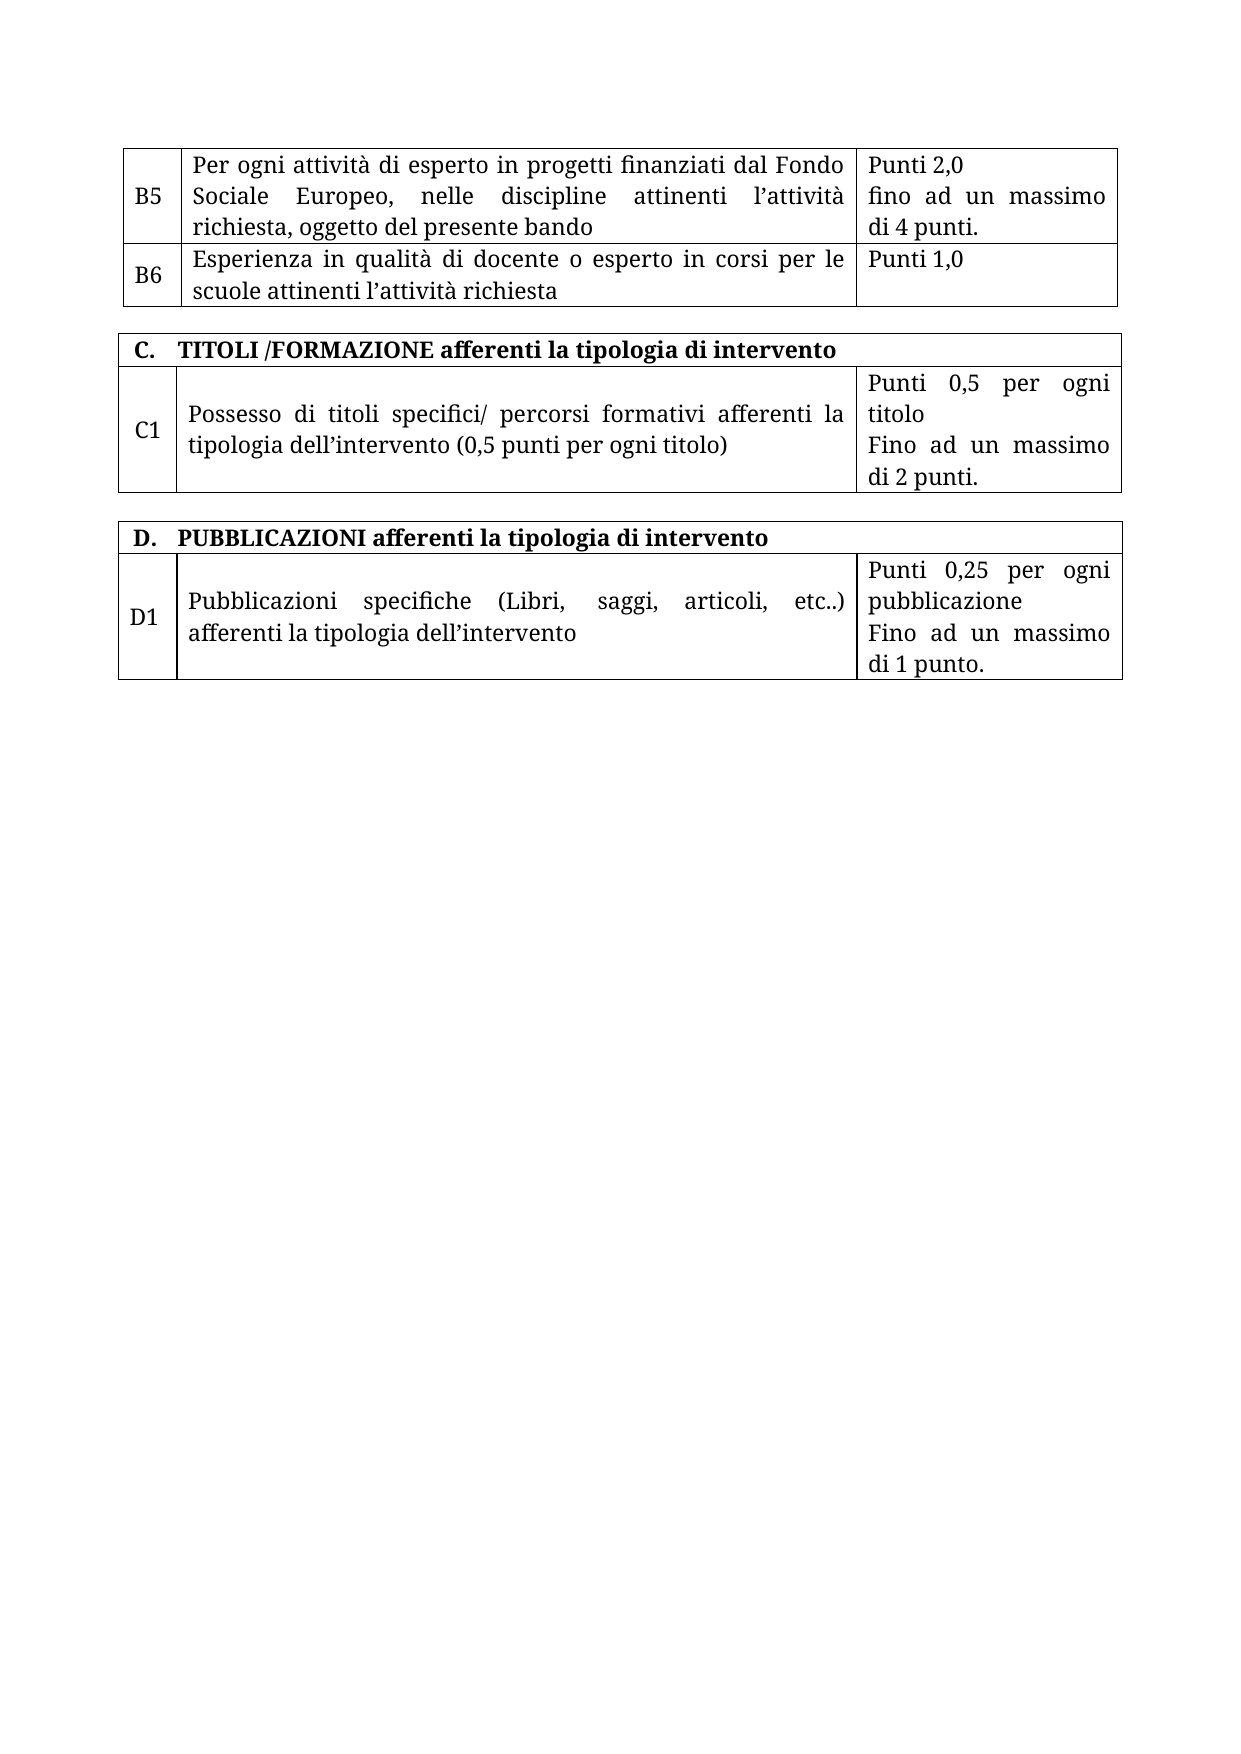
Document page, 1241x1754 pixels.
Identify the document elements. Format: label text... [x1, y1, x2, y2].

table_cell Punti 0,5 per ogni titolo Fino ad un massimo di 2 punti. [857, 367, 1121, 492]
table_cell Punti 0,25 per ogni pubblicazione Fino ad un massimo di 1 punto. [858, 554, 1122, 679]
table_cell Possesso di titoli specifici/ percorsi formativi afferenti la tipologia dell’intervento (0,5 punti per ogni titolo) [177, 367, 856, 492]
table_cell D1 [119, 554, 176, 679]
table_cell B5 [124, 149, 181, 242]
table_cell Punti 2,0 fino ad un massimo di 4 punti. [857, 149, 1117, 242]
table_cell Pubblicazioni specifiche (Libri, saggi, articoli, etc..) afferenti la tipologia dell’intervento [178, 554, 856, 679]
table_cell C1 [119, 367, 176, 492]
table_header TITOLI /FORMAZIONE afferenti la tipologia di intervento [119, 334, 1121, 366]
table_cell Punti 1,0 [857, 244, 1117, 306]
table_cell Esperienza in qualità di docente o esperto in corsi per le scuole attinenti l’attività richiesta [182, 244, 856, 306]
table_cell Per ogni attività di esperto in progetti finanziati dal Fondo Sociale Europeo, nelle discipline attinenti l’attività richiesta, oggetto del presente bando [182, 149, 856, 242]
table_cell B6 [124, 244, 181, 306]
table_header PUBBLICAZIONI afferenti la tipologia di intervento [119, 522, 1122, 553]
